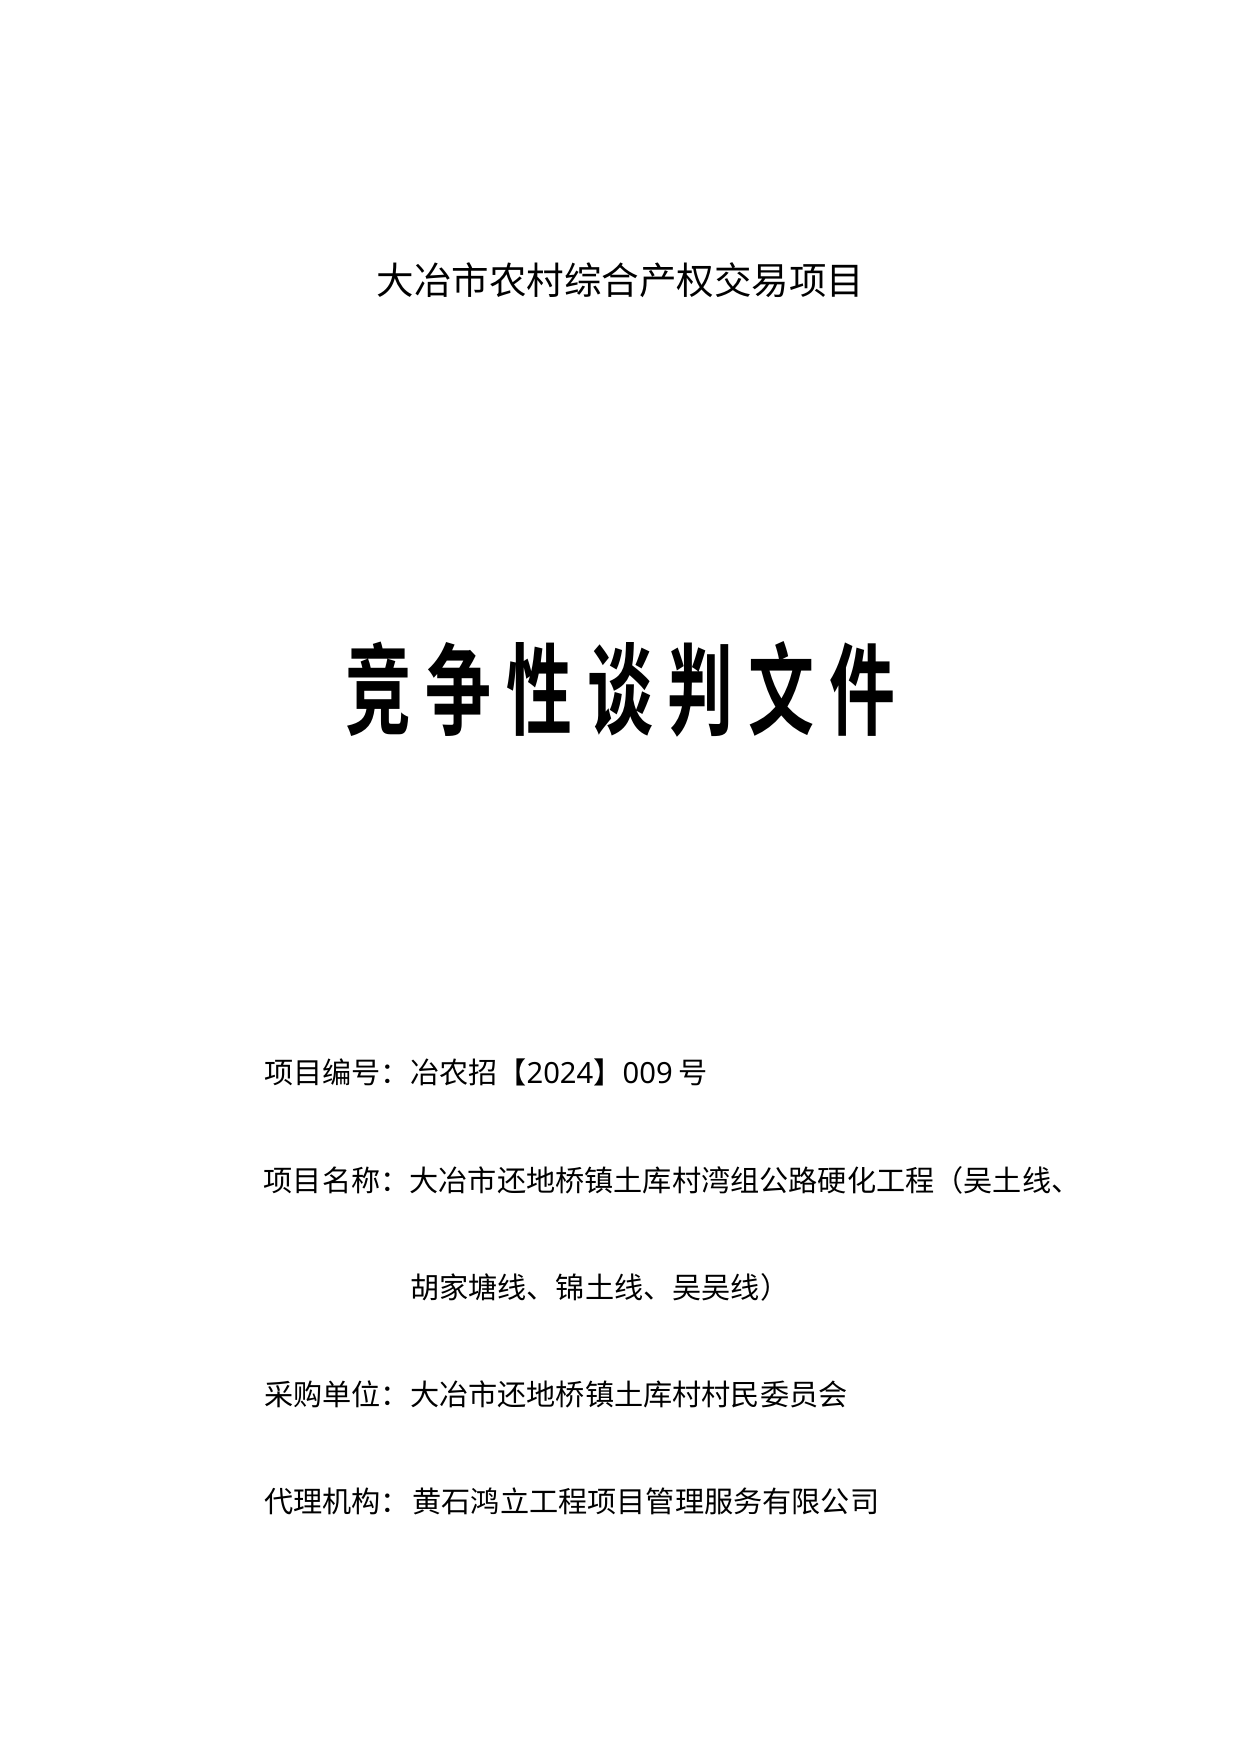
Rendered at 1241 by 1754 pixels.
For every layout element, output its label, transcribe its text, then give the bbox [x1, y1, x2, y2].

text 大冶市农村综合产权交易项目 [118, 246, 1122, 311]
text 代理机构：黄石鸿立工程项目管理服务有限公司 [118, 1468, 1122, 1533]
text 竞争性谈判文件 [118, 603, 1122, 766]
list 胡家塘线、锦土线、吴吴线） [118, 1253, 1122, 1318]
list 项目编号：冶农招【2024】009号 [118, 1038, 1122, 1103]
list 项目名称：大冶市还地桥镇土库村湾组公路硬化工程（吴土线、 [263, 1146, 1122, 1211]
text 采购单位：大冶市还地桥镇土库村村民委员会 [118, 1360, 1122, 1425]
